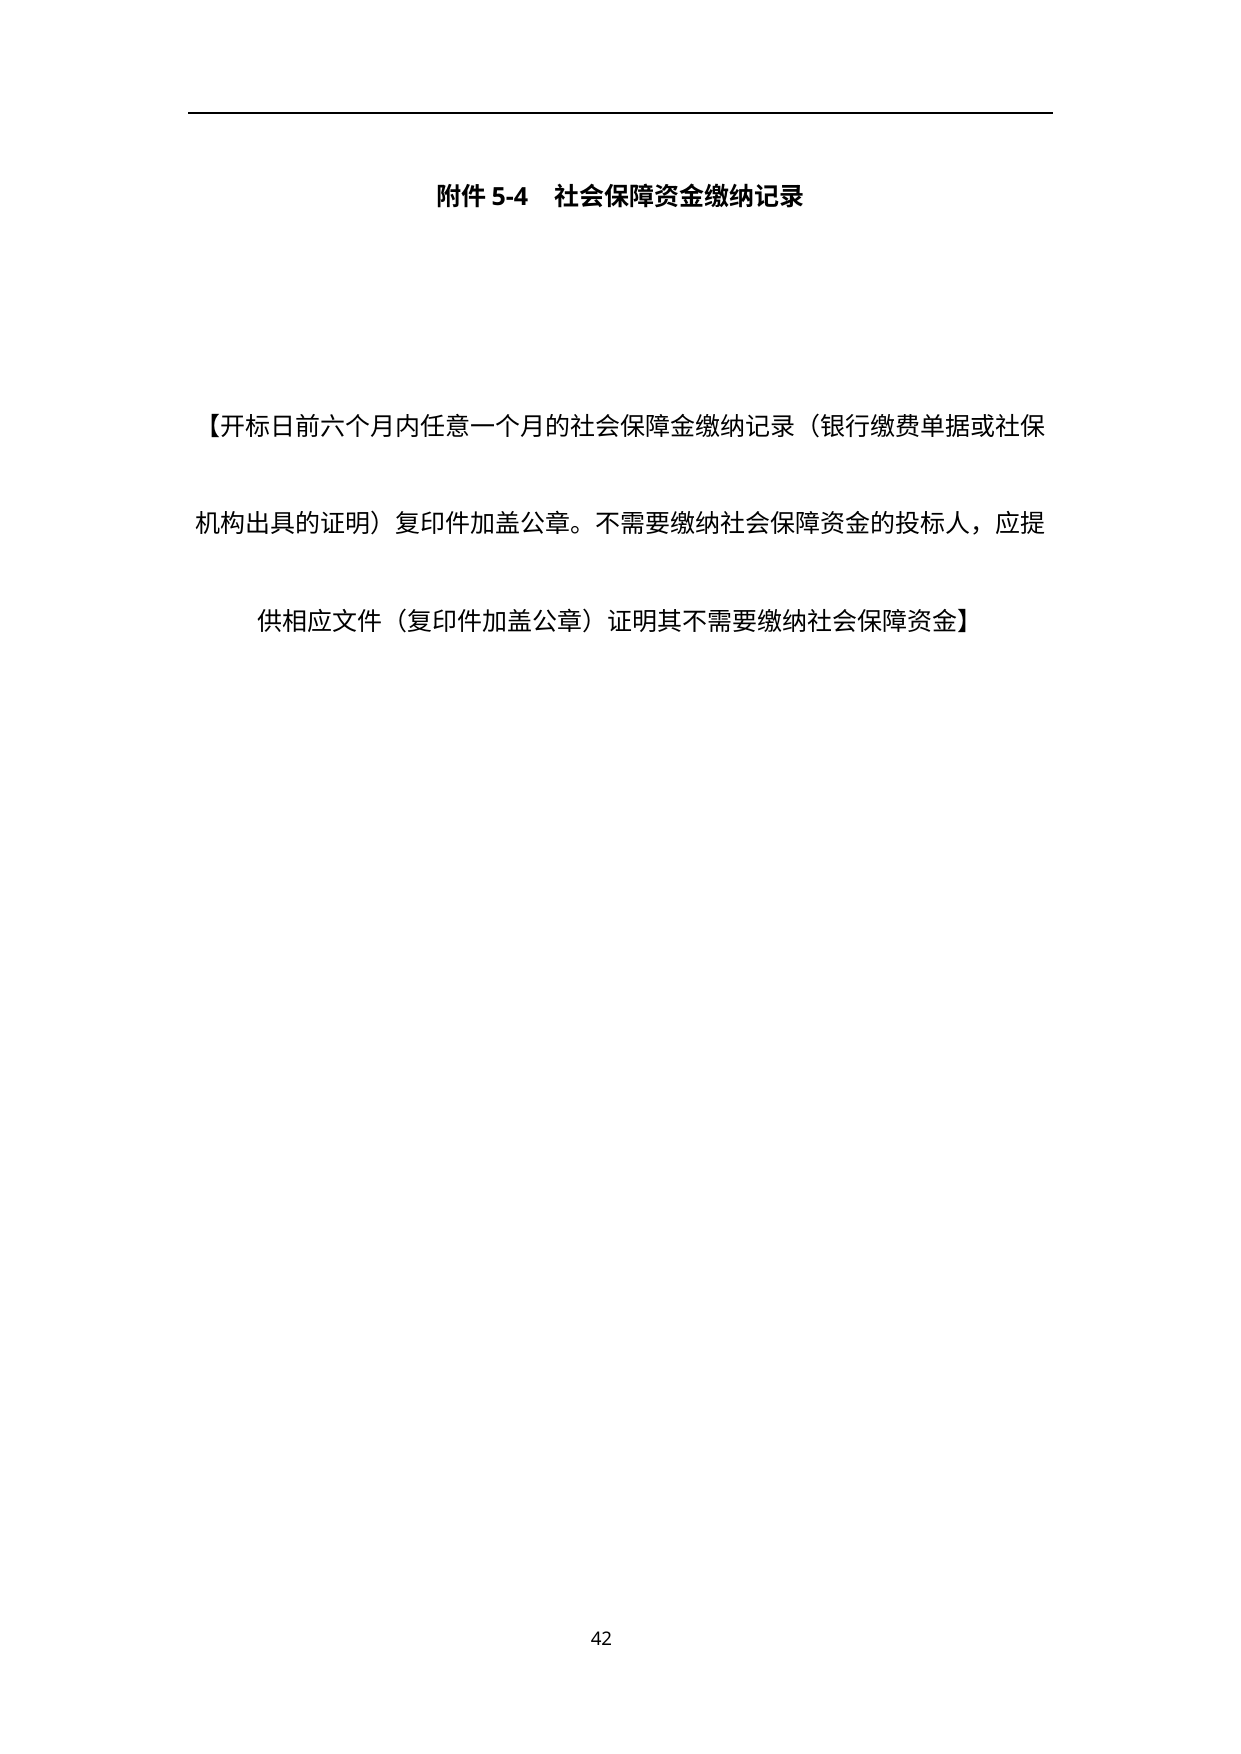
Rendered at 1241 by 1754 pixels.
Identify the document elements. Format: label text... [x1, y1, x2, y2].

text 【开标日前六个月内任意一个月的社会保障金缴纳记录（银行缴费单据或社保机构出具的证明）复印件加盖公章。不需要缴纳社会保障资金的投标人，应提供相应文件（复印件加盖公章）证明其不需要缴纳社会保障资金】 [187, 327, 1053, 652]
text 附件5-4 社会保障资金缴纳记录 [187, 162, 1053, 227]
